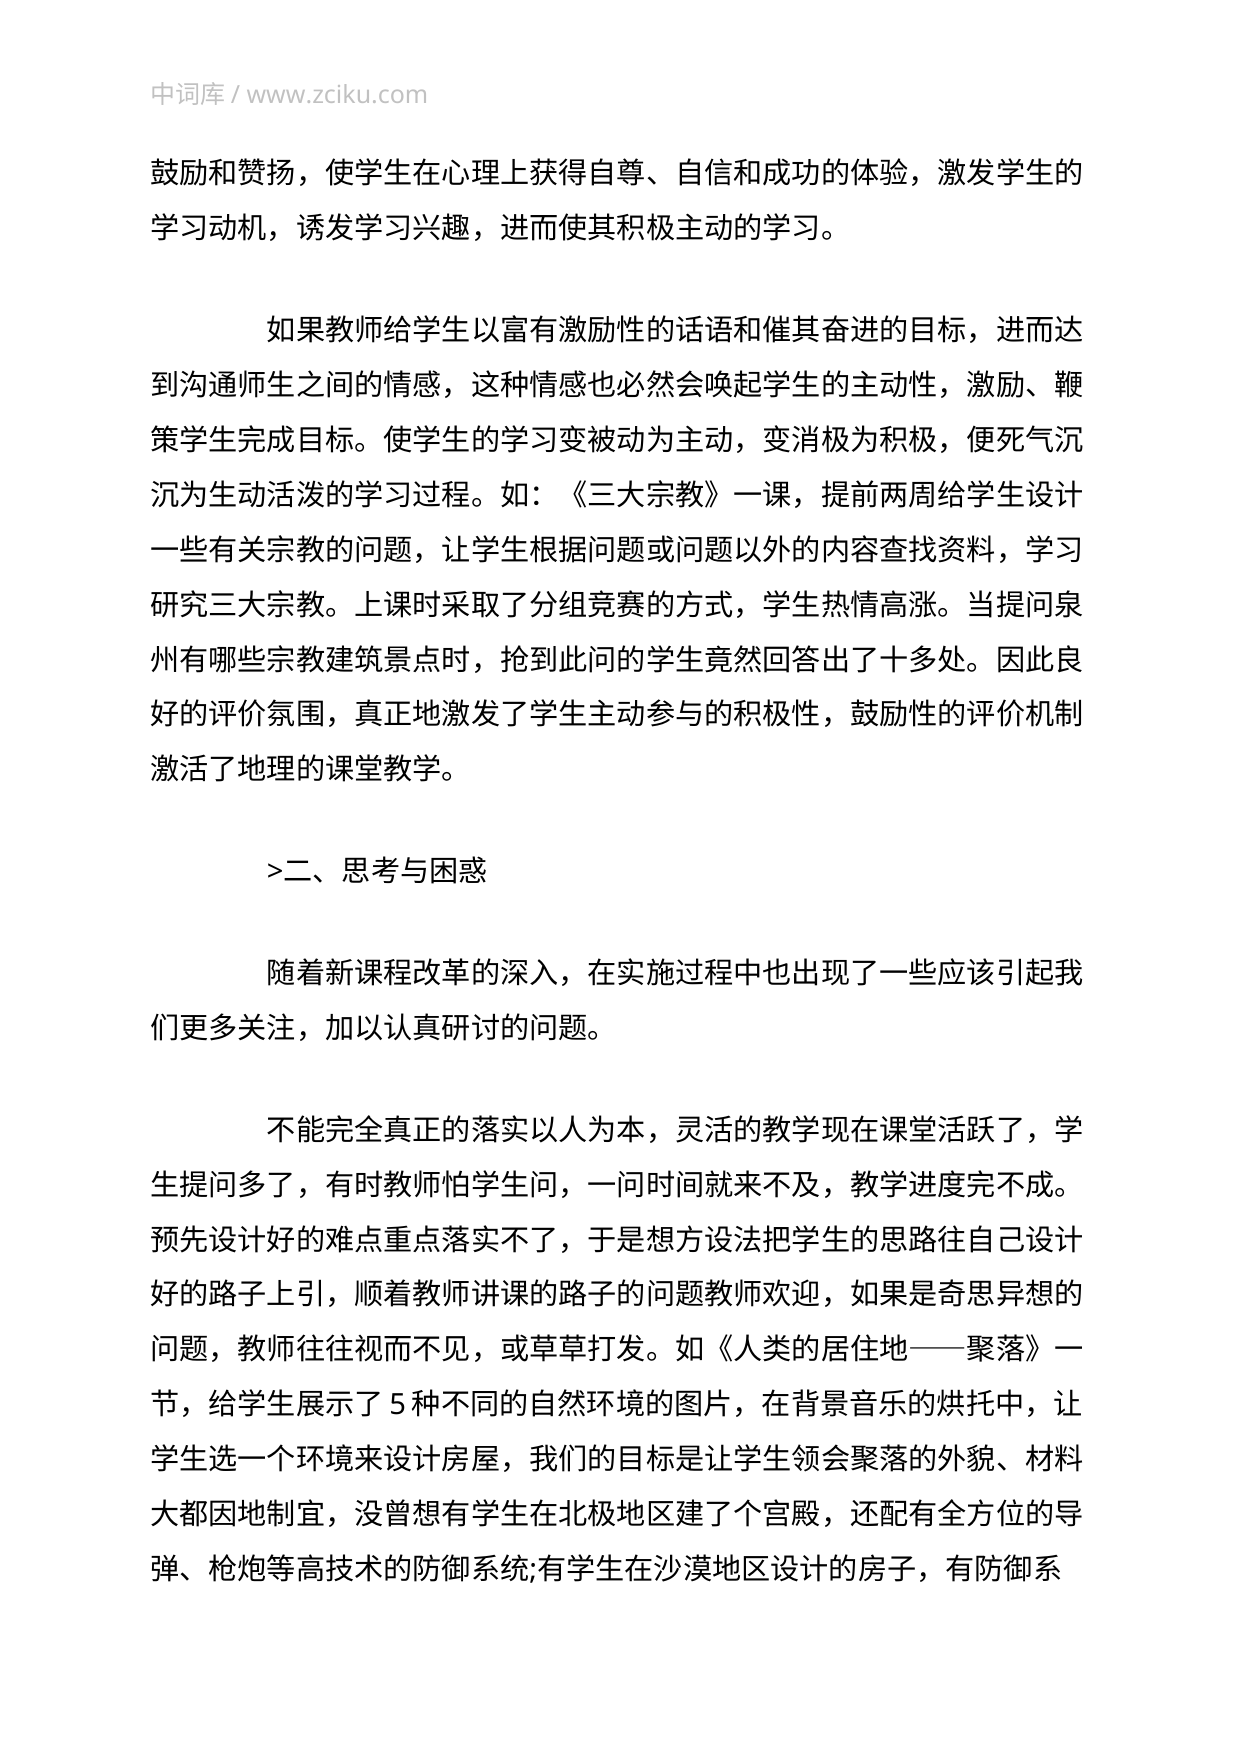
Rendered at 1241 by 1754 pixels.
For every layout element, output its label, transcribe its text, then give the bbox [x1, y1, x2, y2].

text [150, 1106, 1090, 1588]
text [150, 150, 1090, 247]
text 随着新课程改革的深入，在实施过程中也出现了一些应该引起我们更多关注，加以认真研讨的问题。 [150, 949, 1090, 1047]
text 如果教师给学生以富有激励性的话语和催其奋进的目标，进而达到沟通师生之间的情感，这种情感也必然会唤起学生的主动性，激励、鞭策学生完成目标。使学生的学习变被动为主动，变消极为积极，便死气沉沉为生动活泼的学习过程。如：《三大宗教》一课，提前两周给学生设计一些有关宗教的问题，让学生根据问题或问题以外的内容查找资料，学习研究三大宗教。上课时采取了分组竞赛的方式，学生热情高涨。当提问泉州有哪些宗教建筑景点时，抢到此问的学生竟然回答出了十多处。因此良好的评价氛围，真正地激发了学生主动参与的积极性，鼓励性的评价机制激活了地理的课堂教学。 [150, 307, 1090, 788]
text >二、思考与困惑 [150, 848, 1090, 890]
